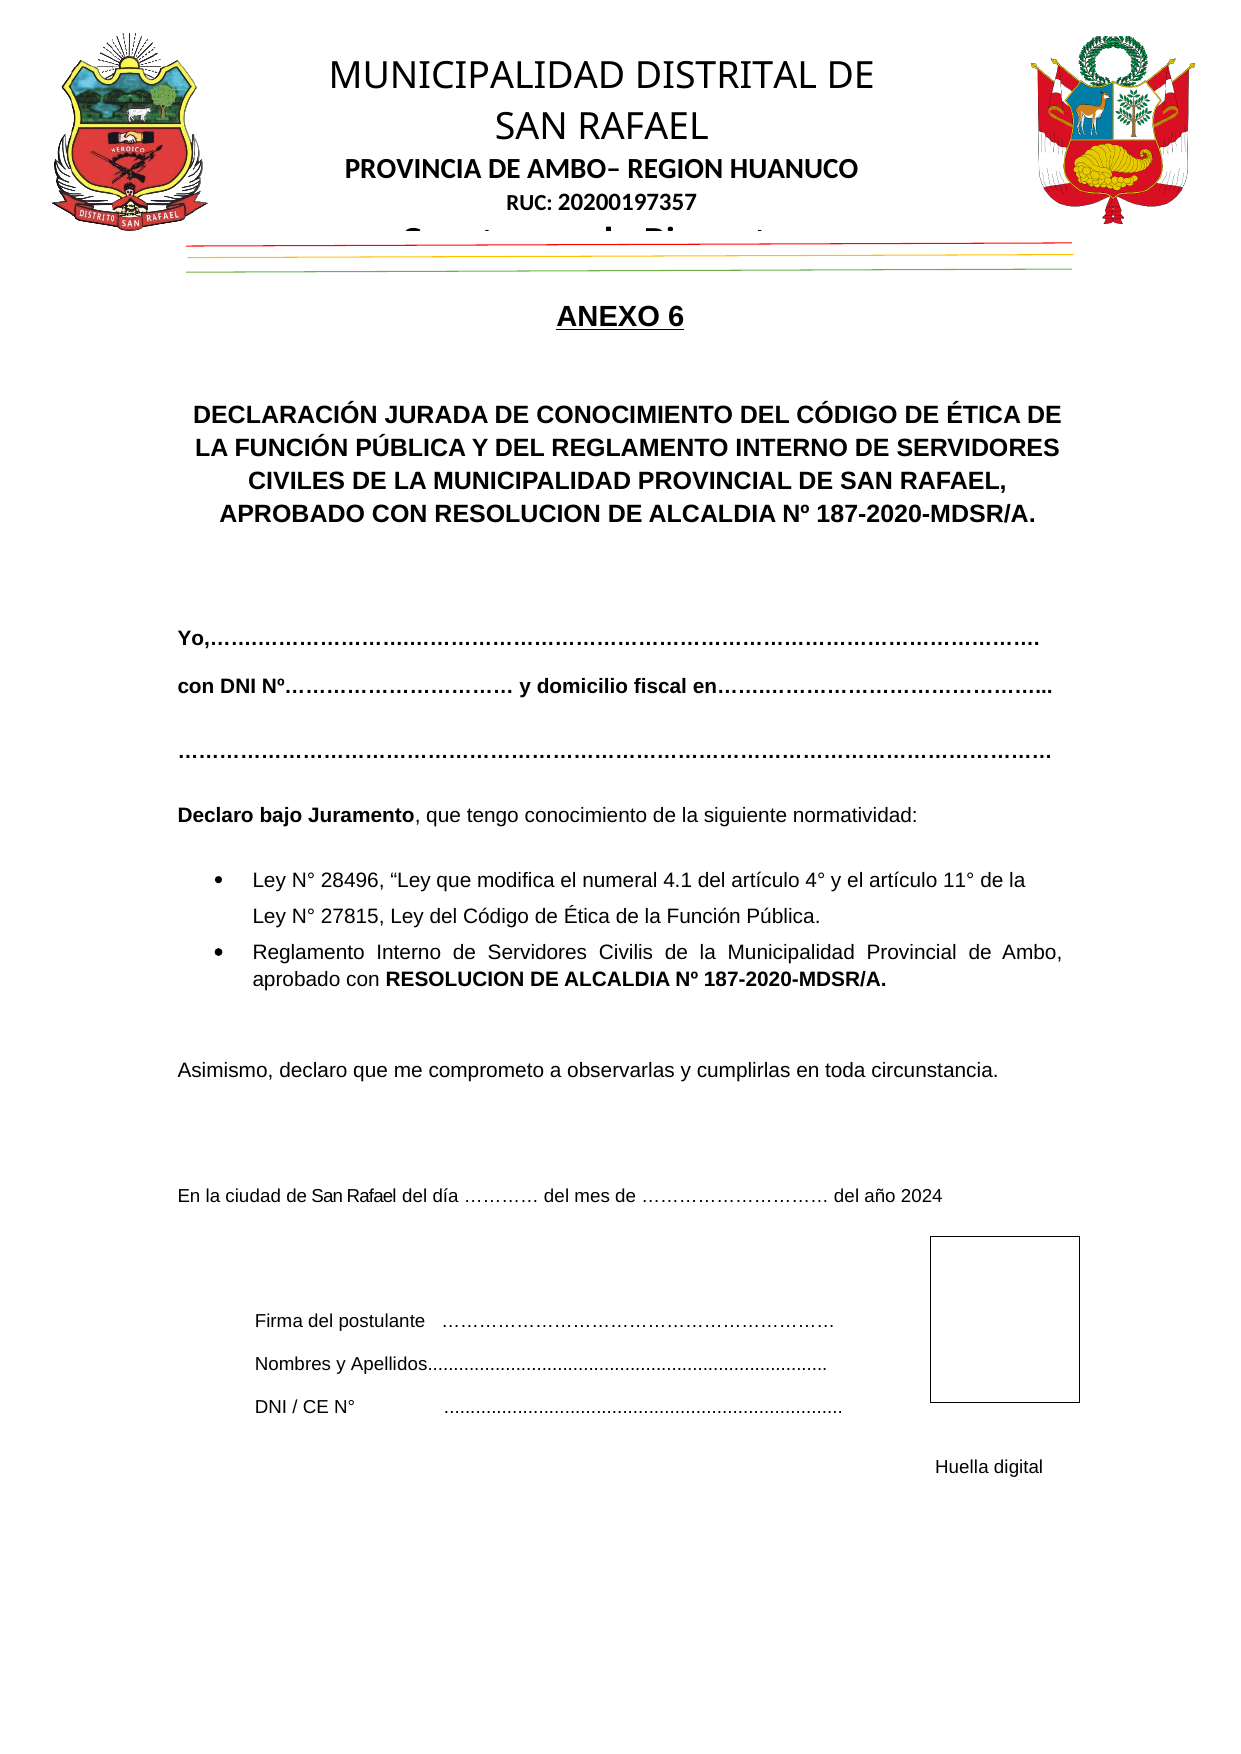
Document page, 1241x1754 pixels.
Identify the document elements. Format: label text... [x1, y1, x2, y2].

text Huella digital [841, 1456, 1063, 1477]
text Asimismo, declaro que me comprometo a observarlas y cumplirlas en toda circunstancia. [177, 1058, 1063, 1082]
text Declaro bajo Juramento, que tengo conocimiento de la siguiente normatividad: [177, 803, 1063, 827]
text Yo,…….………………….………………………………………………………………………………. con DNI Nº…………………………… y domicilio fiscal en…….…………………………………... [177, 626, 1063, 698]
text ANEXO 6 [177, 299, 1063, 333]
picture [31, 25, 235, 237]
text Firma del postulante ……………………………………………………… Nombres y Apellidos............................................................................. DNI / CE N° ............................................................................ [254, 1310, 849, 1418]
picture [1030, 36, 1195, 224]
list Ley N° 28496, “Ley que modifica el numeral 4.1 del artículo 4° y el artículo 11° de la Ley N° 27815, Ley del Código de Ética de la Función Pública. [215, 868, 1063, 928]
text DECLARACIÓN JURADA DE CONOCIMIENTO DEL CÓDIGO DE ÉTICA DE LA FUNCIÓN PÚBLICA Y DEL REGLAMENTO INTERNO DE SERVIDORES CIVILES DE LA MUNICIPALIDAD PROVINCIAL DE SAN RAFAEL, APROBADO CON RESOLUCION DE ALCALDIA Nº 187-2020-MDSR/A. [192, 400, 1063, 528]
text ……………………………………………………………………………………………………………… [177, 738, 1063, 762]
list Reglamento Interno de Servidores Civilis de la Municipalidad Provincial de Ambo, aprobado con RESOLUCION DE ALCALDIA Nº 187-2020-MDSR/A. [215, 940, 1063, 991]
text En la ciudad de San Rafael del día ………… del mes de ………………………… del año 2024 [177, 1184, 1054, 1206]
